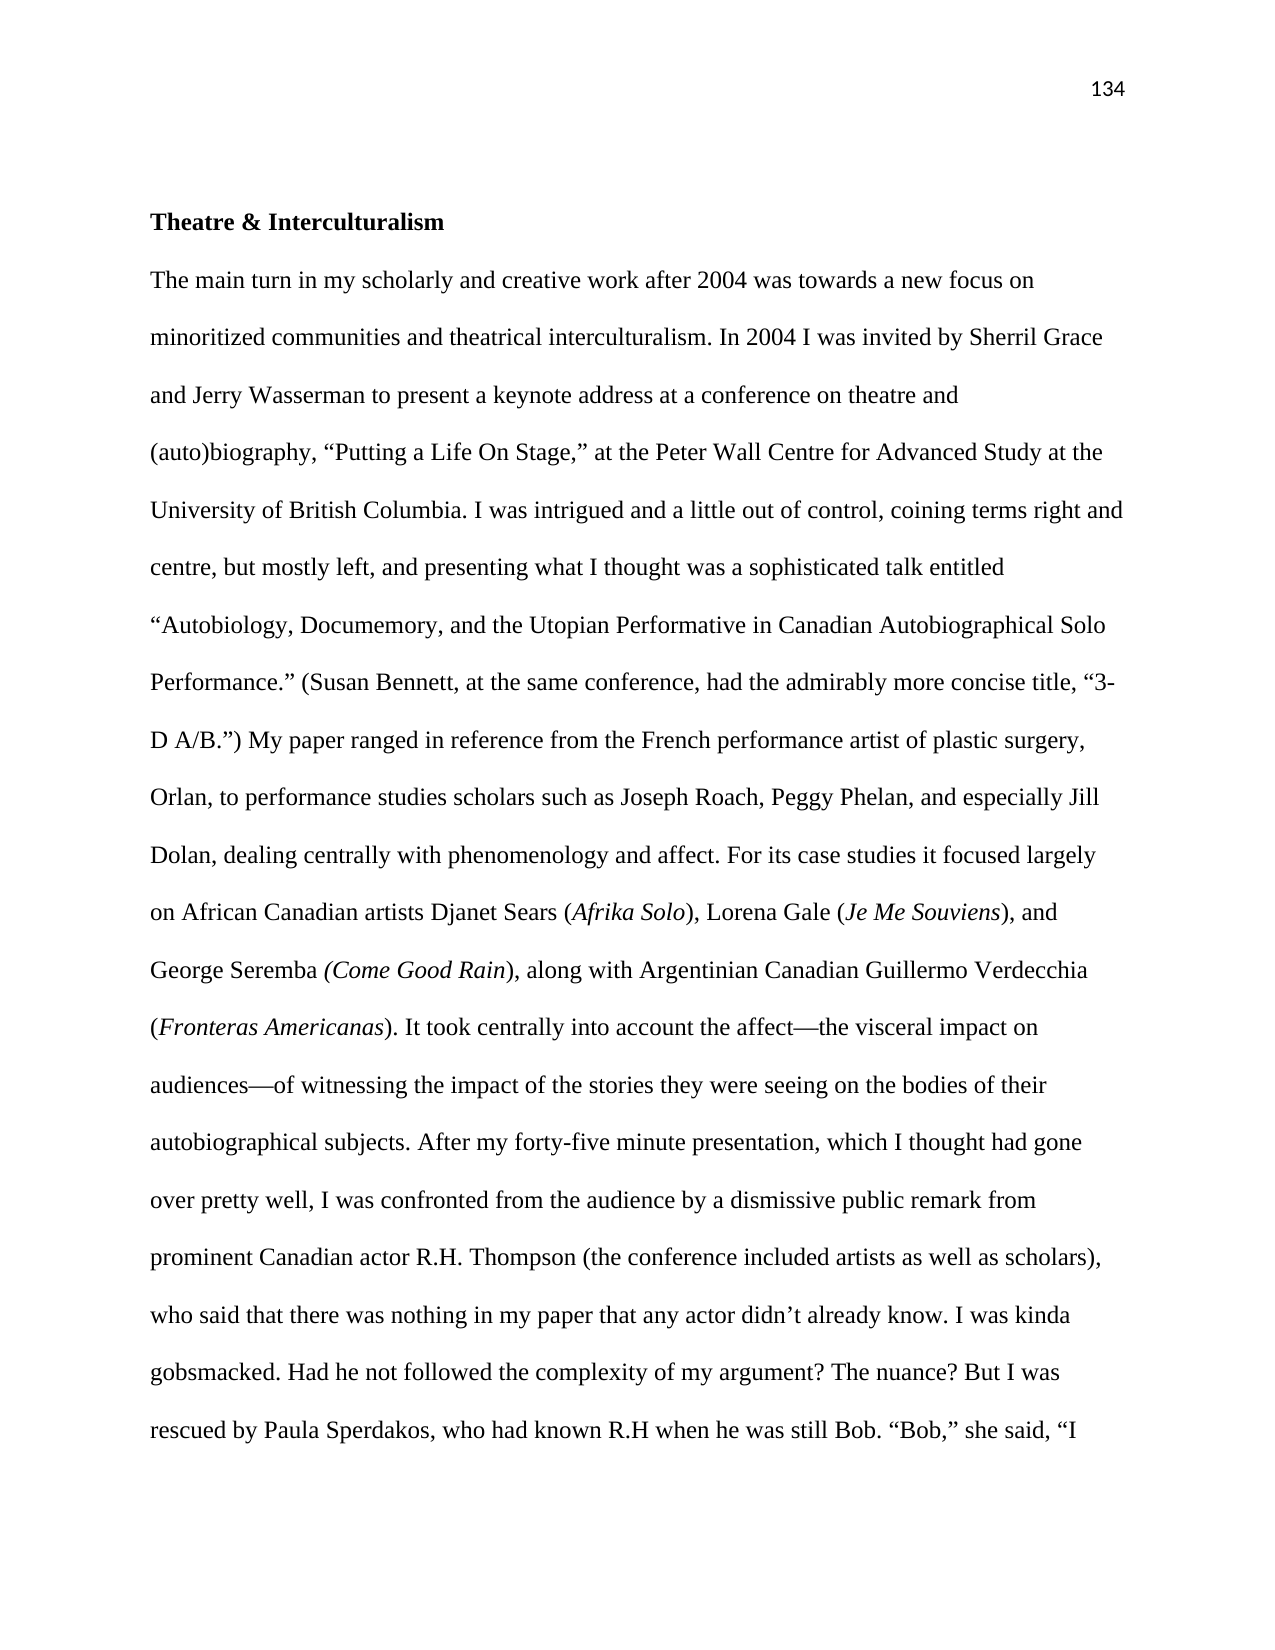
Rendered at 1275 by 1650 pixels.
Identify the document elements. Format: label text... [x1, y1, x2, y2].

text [150, 265, 1125, 1444]
text Theatre & Interculturalism [150, 207, 1125, 236]
